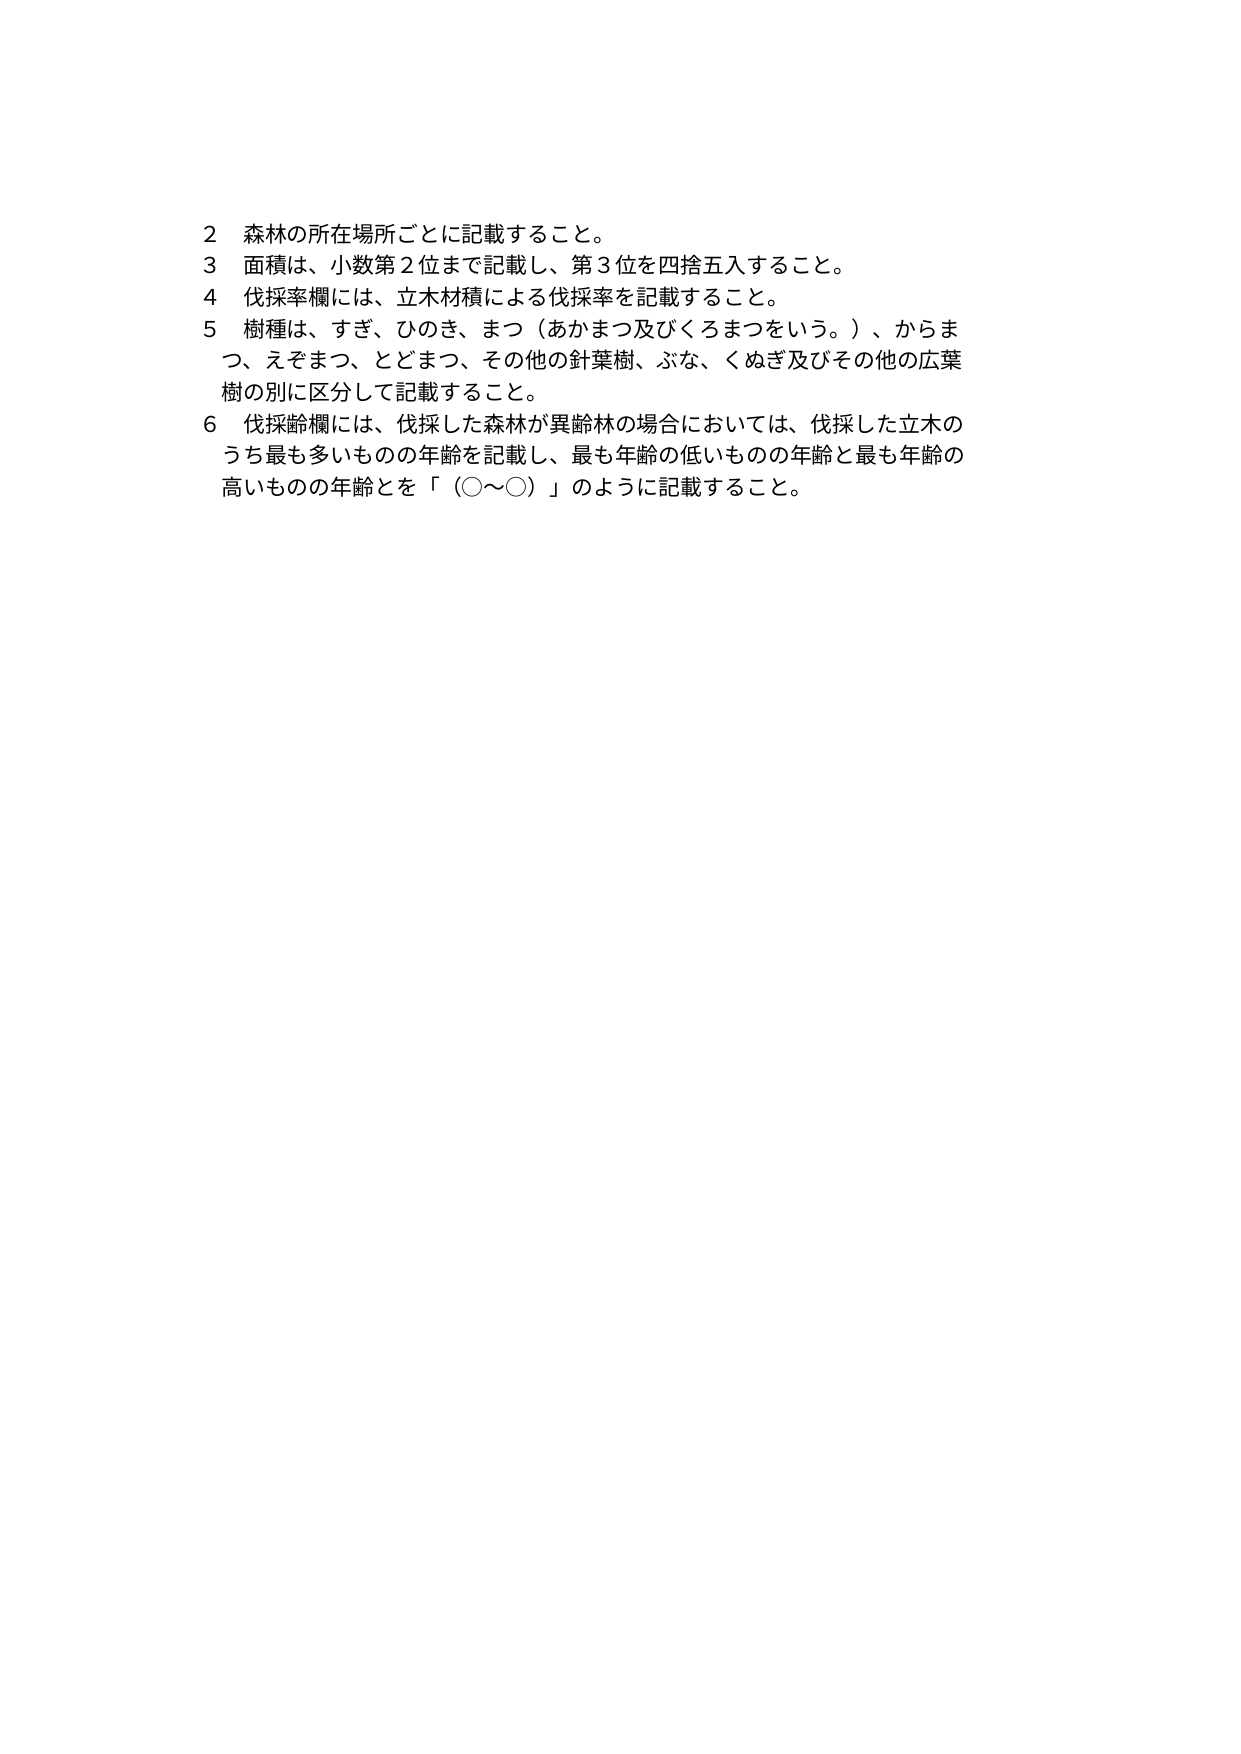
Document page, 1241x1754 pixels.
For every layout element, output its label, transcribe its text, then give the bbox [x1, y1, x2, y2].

text ５ 樹種は、すぎ、ひのき、まつ（あかまつ及びくろまつをいう。）、からまつ、えぞまつ、とどまつ、その他の針葉樹、ぶな、くぬぎ及びその他の広葉樹の別に区分して記載すること。 [199, 312, 978, 407]
text ４ 伐採率欄には、立木材積による伐採率を記載すること。 [199, 280, 978, 312]
text ３ 面積は、小数第２位まで記載し、第３位を四捨五入すること。 [199, 248, 978, 280]
text ６ 伐採齢欄には、伐採した森林が異齢林の場合においては、伐採した立木のうち最も多いものの年齢を記載し、最も年齢の低いものの年齢と最も年齢の高いものの年齢とを「（○～○）」のように記載すること。 [199, 407, 978, 502]
text ２ 森林の所在場所ごとに記載すること。 [199, 217, 978, 248]
